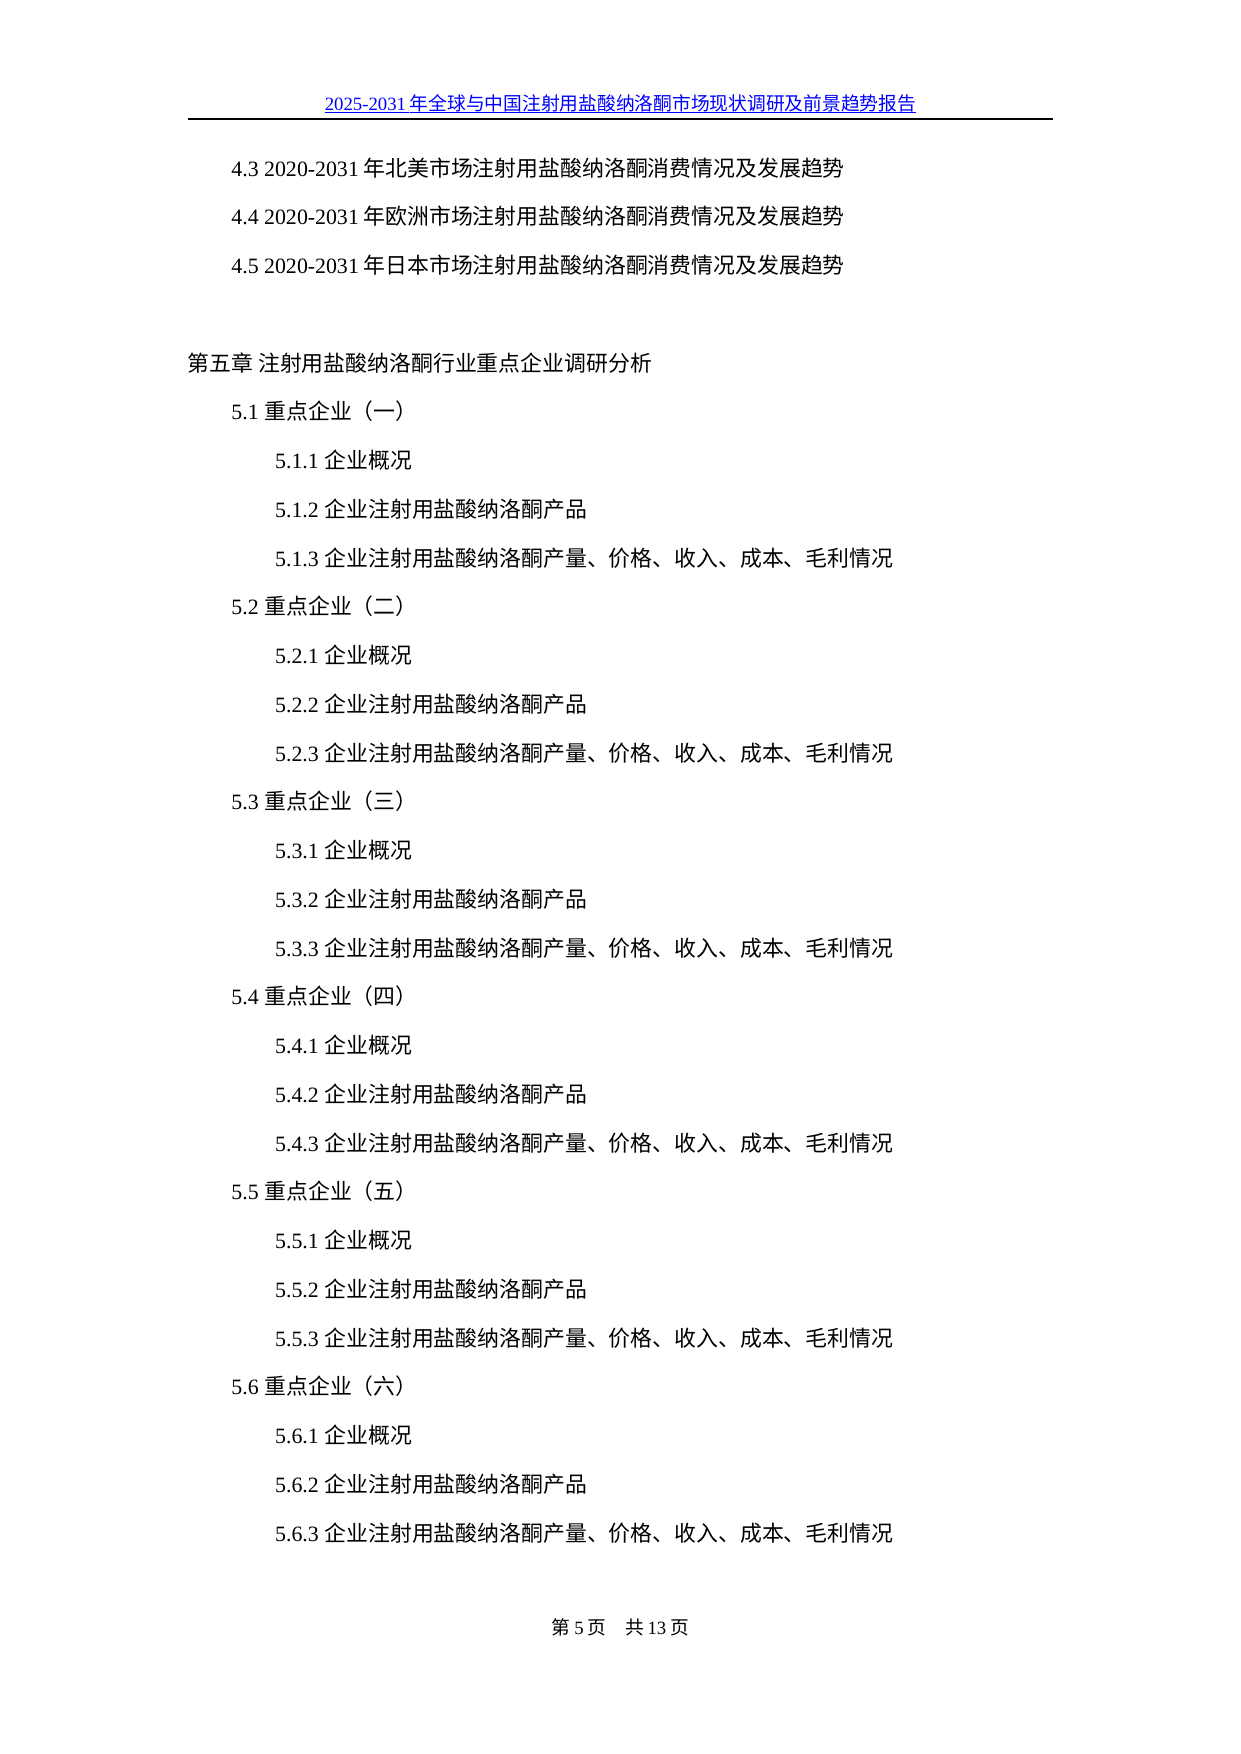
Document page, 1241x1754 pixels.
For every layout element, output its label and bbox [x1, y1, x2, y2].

text [187, 150, 1053, 1548]
